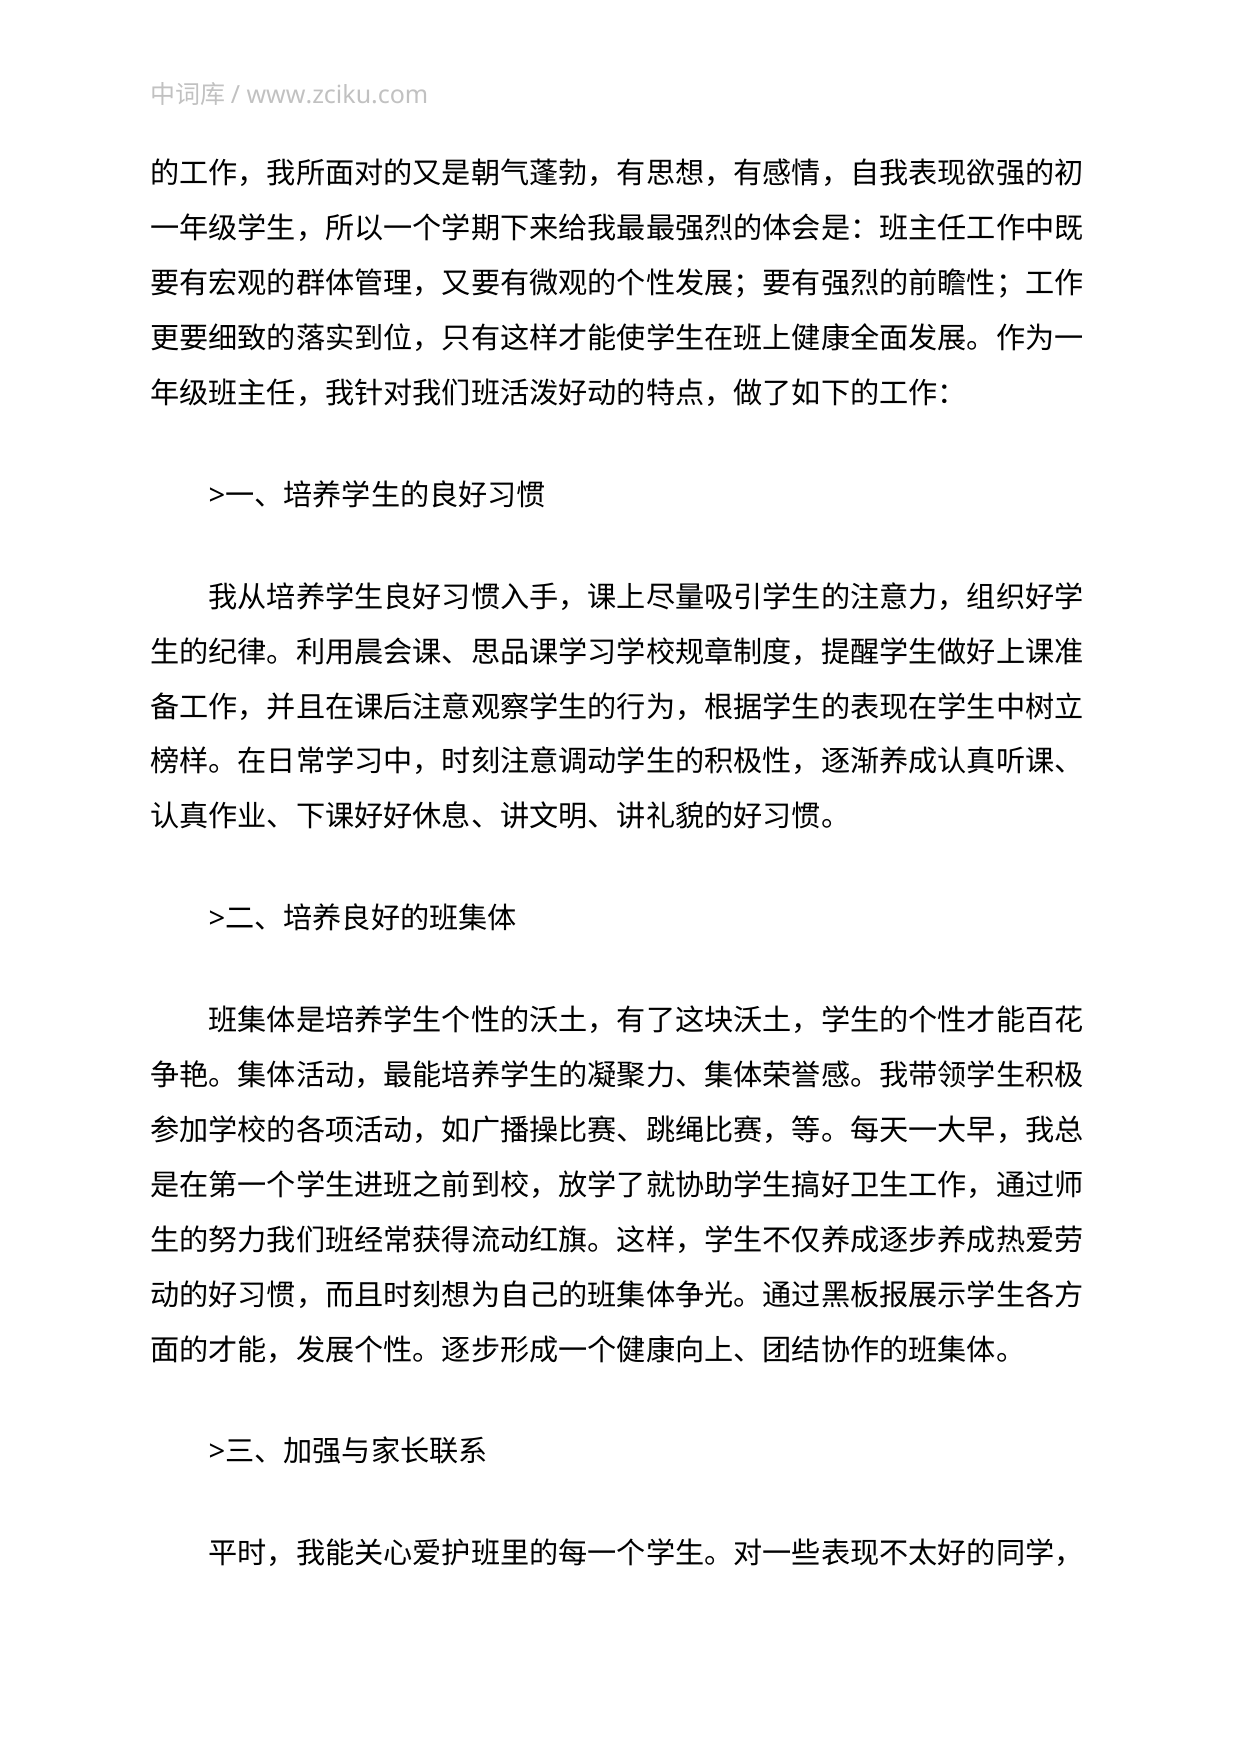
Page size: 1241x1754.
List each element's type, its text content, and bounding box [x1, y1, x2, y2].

text >一、培养学生的良好习惯 [150, 471, 1090, 514]
text >二、培养良好的班集体 [150, 895, 1090, 937]
text 我从培养学生良好习惯入手，课上尽量吸引学生的注意力，组织好学生的纪律。利用晨会课、思品课学习学校规章制度，提醒学生做好上课准备工作，并且在课后注意观察学生的行为，根据学生的表现在学生中树立榜样。在日常学习中，时刻注意调动学生的积极性，逐渐养成认真听课、认真作业、下课好好休息、讲文明、讲礼貌的好习惯。 [150, 573, 1090, 835]
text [150, 1530, 1090, 1572]
text 班集体是培养学生个性的沃土，有了这块沃土，学生的个性才能百花争艳。集体活动，最能培养学生的凝聚力、集体荣誉感。我带领学生积极参加学校的各项活动，如广播操比赛、跳绳比赛，等。每天一大早，我总是在第一个学生进班之前到校，放学了就协助学生搞好卫生工作，通过师生的努力我们班经常获得流动红旗。这样，学生不仅养成逐步养成热爱劳动的好习惯，而且时刻想为自己的班集体争光。通过黑板报展示学生各方面的才能，发展个性。逐步形成一个健康向上、团结协作的班集体。 [150, 997, 1090, 1368]
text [150, 150, 1090, 412]
text >三、加强与家长联系 [150, 1428, 1090, 1470]
